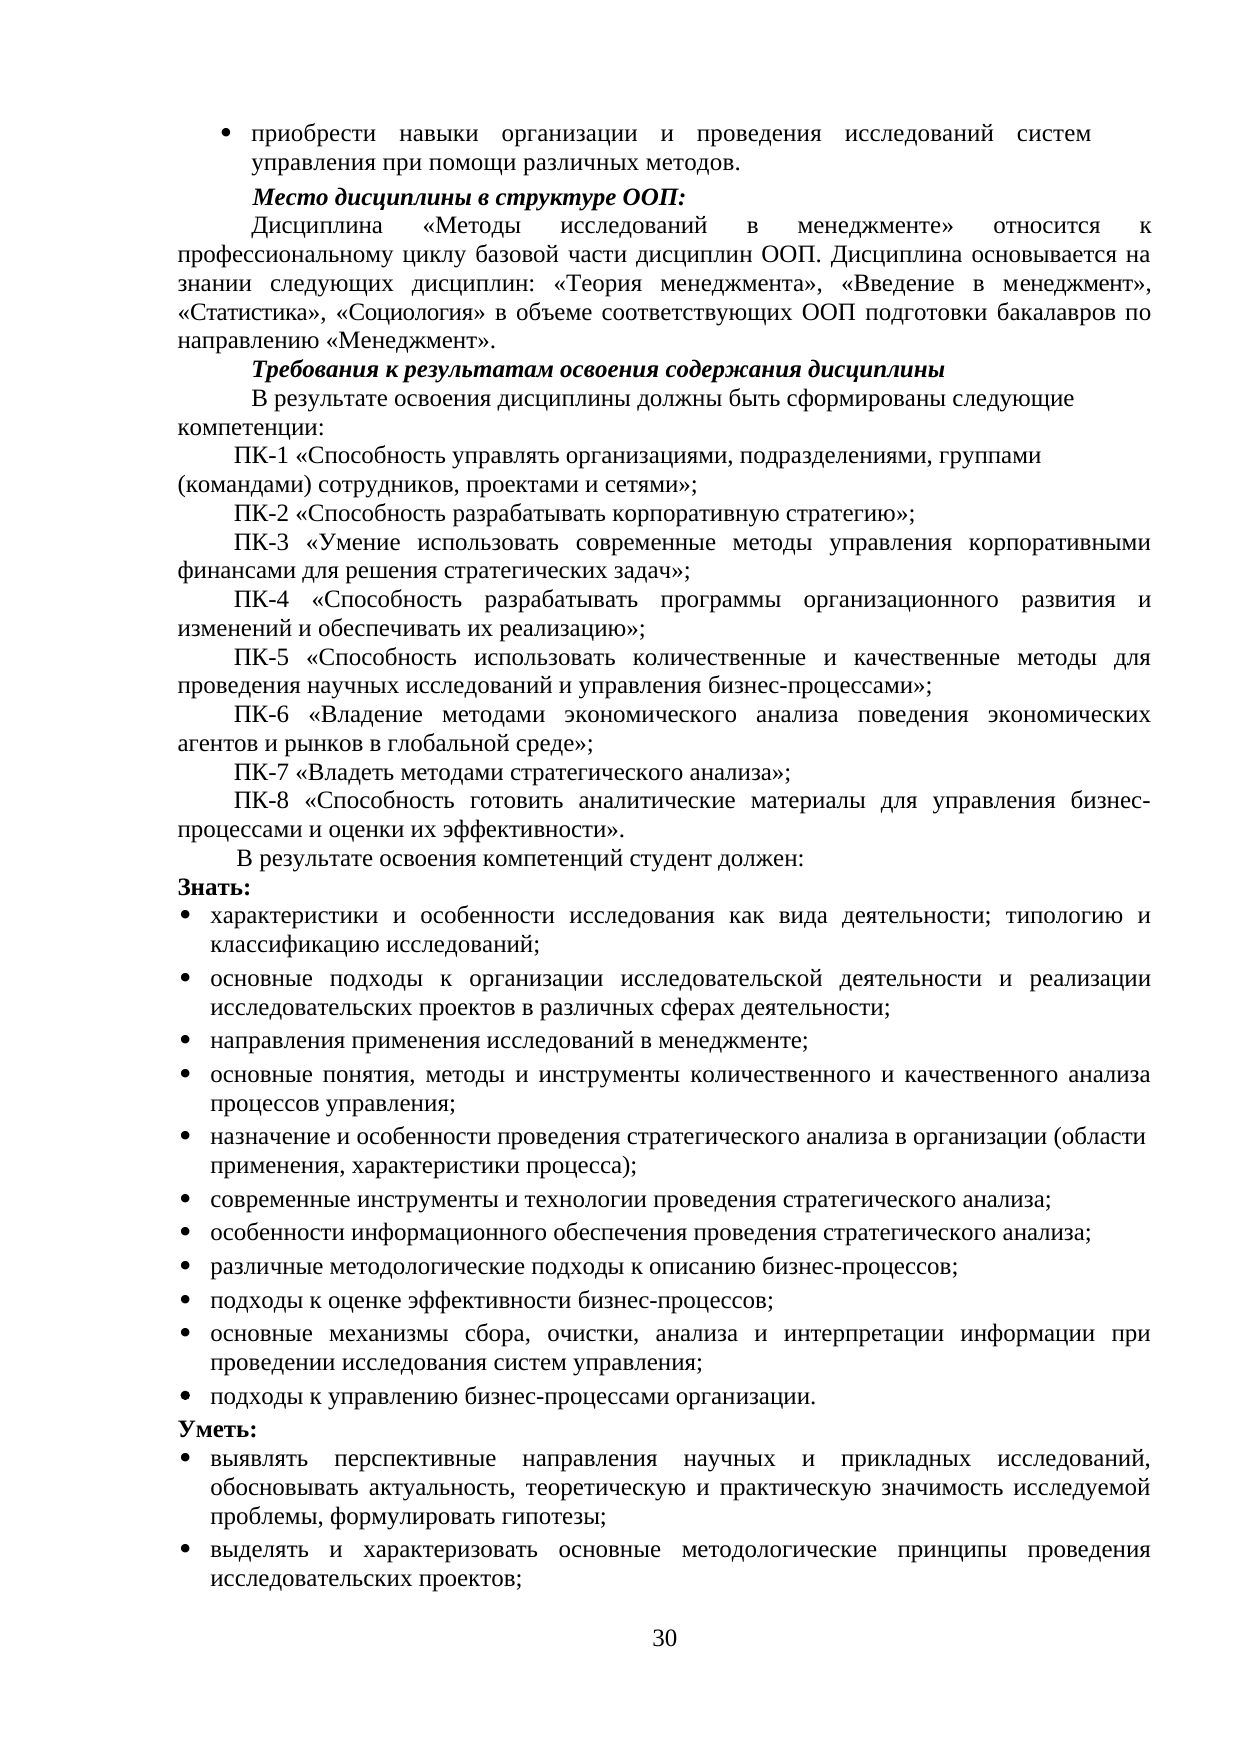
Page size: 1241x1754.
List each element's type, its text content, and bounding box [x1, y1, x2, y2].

text ПК-3 «Умение использовать современные методы управления корпоративными финансами для решения стратегических задач»; [177, 527, 1152, 584]
list основные понятия, методы и инструменты количественного и качественного анализа процессов управления; [181, 1059, 1152, 1117]
text ПК-7 «Владеть методами стратегического анализа»; [177, 757, 1152, 786]
list подходы к управлению бизнес-процессами организации. [181, 1381, 1152, 1409]
text В результате освоения дисциплины должны быть сформированы следующие компетенции: [177, 383, 1152, 441]
text Место дисциплины в структуре ООП: [177, 182, 1152, 211]
list выявлять перспективные направления научных и прикладных исследований, обосновывать актуальность, теоретическую и практическую значимость исследуемой проблемы, формулировать гипотезы; [181, 1443, 1152, 1529]
text Знать: [177, 872, 1152, 901]
text ПК-6 «Владение методами экономического анализа поведения экономических агентов и рынков в глобальной среде»; [177, 699, 1152, 757]
list различные методологические подходы к описанию бизнес-процессов; [181, 1251, 1152, 1280]
list современные инструменты и технологии проведения стратегического анализа; [181, 1184, 1152, 1213]
text Требования к результатам освоения содержания дисциплины [177, 354, 1152, 383]
list основные механизмы сбора, очистки, анализа и интерпретации информации при проведении исследования систем управления; [181, 1318, 1152, 1376]
list особенности информационного обеспечения проведения стратегического анализа; [181, 1217, 1152, 1246]
list характеристики и особенности исследования как вида деятельности; типологию и классификацию исследований; [181, 901, 1152, 958]
list назначение и особенности проведения стратегического анализа в организации (области применения, характеристики процесса); [181, 1121, 1152, 1179]
list основные подходы к организации исследовательской деятельности и реализации исследовательских проектов в различных сферах деятельности; [181, 963, 1152, 1021]
text ПК-4 «Способность разрабатывать программы организационного развития и изменений и обеспечивать их реализацию»; [177, 584, 1152, 642]
text Уметь: [177, 1414, 1152, 1443]
list подходы к оценке эффективности бизнес-процессов; [181, 1285, 1152, 1313]
text Дисциплина «Методы исследований в менеджменте» относится к профессиональному циклу базовой части дисциплин ООП. Дисциплина основывается на знании следующих дисциплин: «Теория менеджмента», «Введение в менеджмент», «Статистика», «Социология» в объеме соответствующих ООП подготовки бакалавров по направлению «Менеджмент». [177, 211, 1152, 354]
text ПК-2 «Способность разрабатывать корпоративную стратегию»; [177, 498, 1152, 527]
list направления применения исследований в менеджменте; [181, 1025, 1152, 1054]
list выделять и характеризовать основные методологические принципы проведения исследовательских проектов; [181, 1534, 1152, 1592]
text В результате освоения компетенций студент должен: [177, 843, 1152, 872]
text ПК-1 «Способность управлять организациями, подразделениями, группами (командами) сотрудников, проектами и сетями»; [177, 441, 1152, 498]
text ПК-5 «Способность использовать количественные и качественные методы для проведения научных исследований и управления бизнес-процессами»; [177, 642, 1152, 699]
text ПК-8 «Способность готовить аналитические материалы для управления бизнес-процессами и оценки их эффективности». [177, 786, 1152, 843]
list приобрести навыки организации и проведения исследований систем управления при помощи различных методов. [222, 118, 1093, 176]
